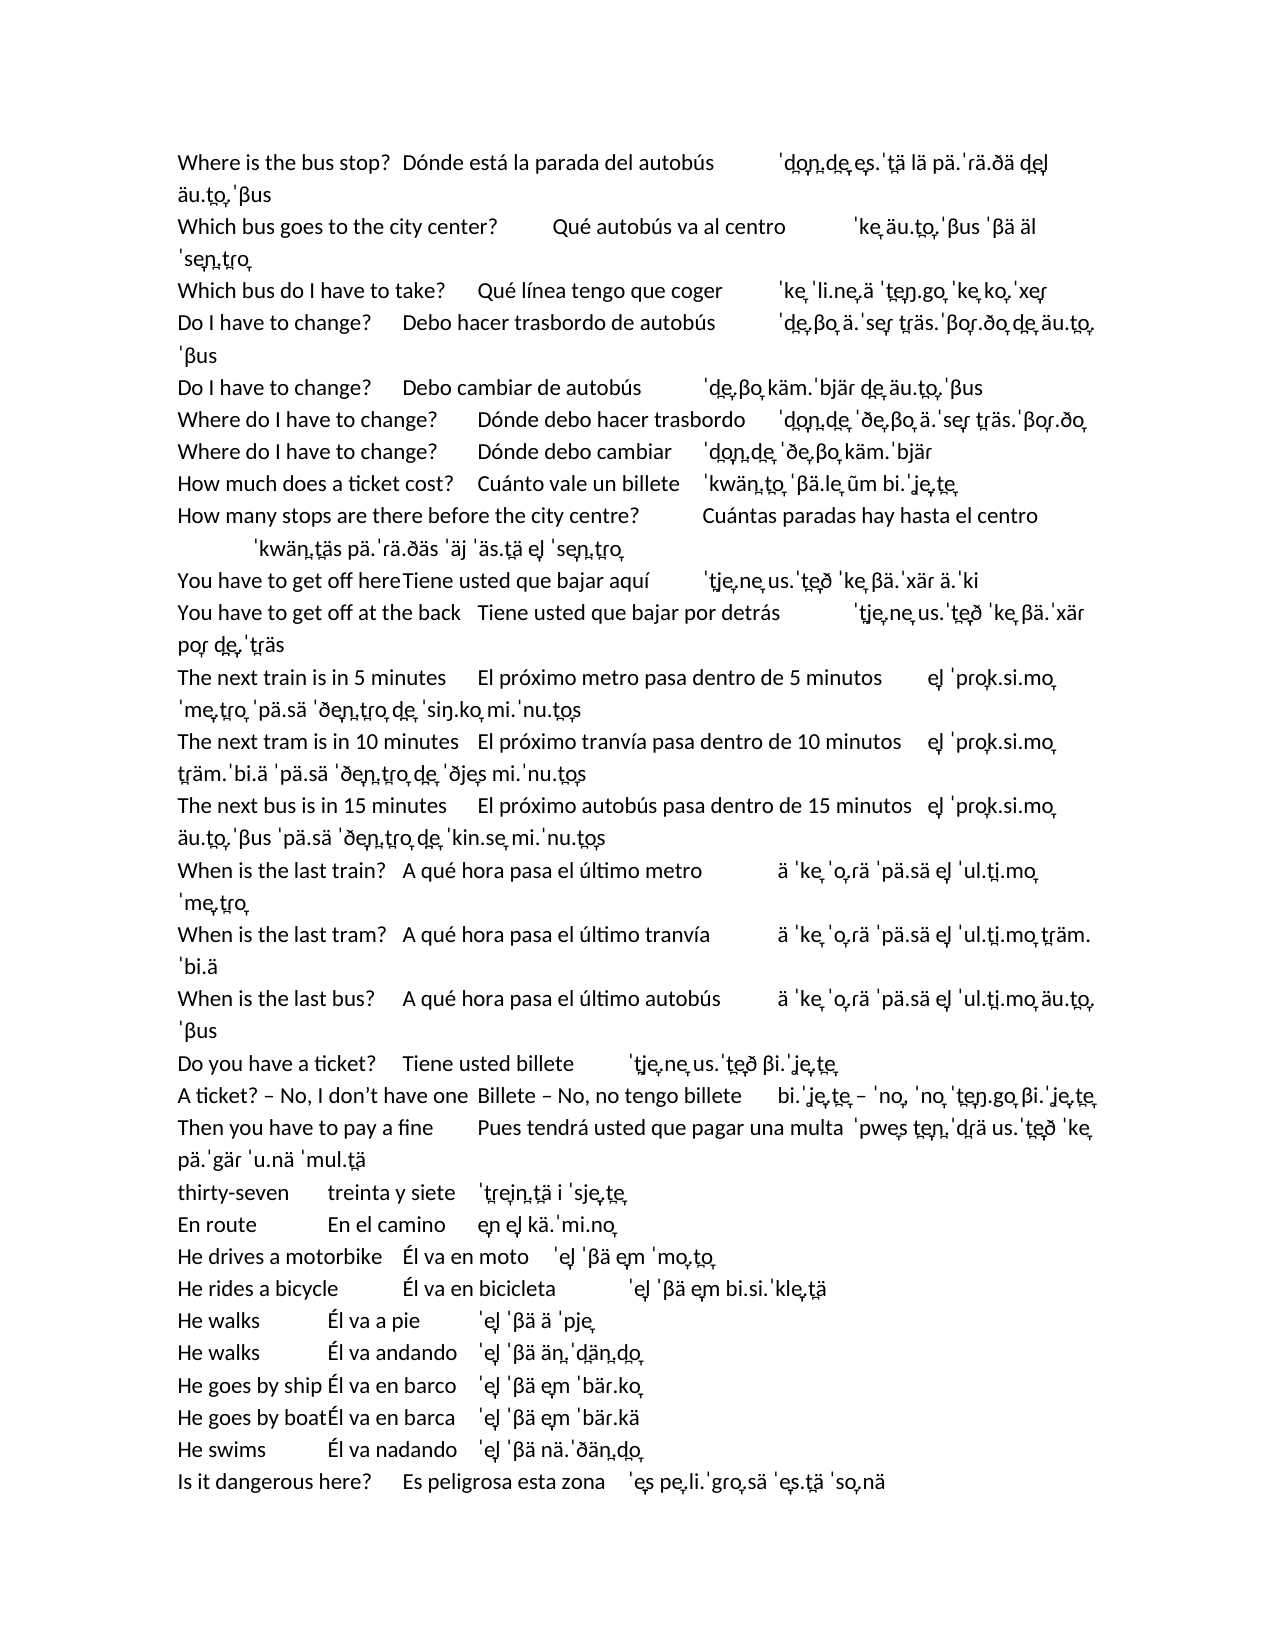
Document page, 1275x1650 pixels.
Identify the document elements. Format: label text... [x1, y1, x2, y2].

text He swims Él va nadando ˈe̞̞l ˈβä nä.ˈðän̪.d̪o̞ [177, 1435, 1098, 1463]
text How much does a ticket cost? Cuánto vale un billete ˈkwän̪.t̪o̞ ˈβä.le̞ ũm bi.ˈʝe̞̞.t̪e̞ [177, 469, 1098, 497]
text When is the last tram? A qué hora pasa el último tranvía ä ˈke̞ ˈo̞.ɾä ˈpä.sä e̞̞l ˈul.t̪i.mo̞ t̪ɾäm.ˈbi.ä [177, 920, 1098, 980]
text Do I have to change? Debo cambiar de autobús ˈd̪e̞.βo̞ käm.ˈbjäɾ d̪̪e̞ äu.t̪o̞.ˈβus [177, 373, 1098, 401]
text He walks Él va a pie ˈe̞̞l ˈβä ä ˈpje̞ [177, 1306, 1098, 1334]
text How many stops are there before the city centre? Cuántas paradas hay hasta el centro ˈkwän̪.t̪äs pä.ˈɾä.ðäs ˈäj ˈäs.t̪ä e̞̞l ˈse̞̞n̪.t̪ɾo̞ [177, 502, 1098, 562]
text He rides a bicycle Él va en bicicleta ˈe̞̞l ˈβä e̞̞m bi.si.ˈkle̞̞.t̪ä [177, 1274, 1098, 1302]
text A ticket? – No, I don’t have one Billete – No, no tengo billete bi.ˈʝe̞̞.t̪e̞ – ˈno̞, ˈno̞ ˈt̪e̞̞ŋ.go̞ βi.ˈʝe̞̞.t̪e̞ [177, 1081, 1098, 1109]
text He goes by boat Él va en barca ˈe̞̞l ˈβä e̞̞m ˈbäɾ.kä [177, 1403, 1098, 1431]
text He goes by ship Él va en barco ˈe̞̞l ˈβä e̞̞m ˈbäɾ.ko̞ [177, 1371, 1098, 1399]
text He drives a motorbike Él va en moto ˈe̞̞l ˈβä e̞̞m ˈmo̞.t̪o̞ [177, 1242, 1098, 1270]
text Which bus do I have to take? Qué línea tengo que coger ˈke̞ ˈli.ne̞.ä ˈt̪e̞̞ŋ.go̞ ˈke̞ ko̞.ˈxe̞̞ɾ [177, 276, 1098, 304]
text You have to get off here Tiene usted que bajar aquí ˈt̪je̞.ne̞ us.ˈt̪e̞̞ð ˈke̞ βä.ˈxäɾ ä.ˈki [177, 566, 1098, 594]
text Do I have to change? Debo hacer trasbordo de autobús ˈd̪e̞.βo̞ ä.ˈse̞̞ɾ t̪ɾäs.ˈβo̞ɾ.ðo̞ d̪̪e̞ äu.t̪o̞.ˈβus [177, 308, 1098, 369]
text Where is the bus stop? Dónde está la parada del autobús ˈd̪o̞̞n̪.d̪e̞̞ e̞̞s.ˈt̪ä lä pä.ˈɾä.ðä d̪̪e̞̞l äu.t̪o̞.ˈβus [177, 148, 1098, 208]
text En route En el camino e̞̞n e̞̞l kä.ˈmi.no̞ [177, 1210, 1098, 1238]
text You have to get off at the back Tiene usted que bajar por detrás ˈt̪je̞.ne̞ us.ˈt̪e̞̞ð ˈke̞ βä.ˈxäɾ po̞ɾ d̪̪e̞̞.ˈt̪ɾäs [177, 598, 1098, 658]
text thirty-seven treinta y siete ˈt̪ɾe̞in̪.t̪ä i ˈsje̞̞.t̪e̞ [177, 1178, 1098, 1206]
text Which bus goes to the city center? Qué autobús va al centro ˈke̞ äu.t̪o̞.ˈβus ˈβä äl ˈse̞̞n̪.t̪ɾo̞ [177, 212, 1098, 272]
text The next bus is in 15 minutes El próximo autobús pasa dentro de 15 minutos e̞̞l ˈpɾo̞k.si.mo̞ äu.t̪o̞.ˈβus ˈpä.sä ˈðe̞̞n̪.t̪ɾo̞ d̪̪e̞ ˈkin.se̞ mi.ˈnu.t̪o̞s [177, 791, 1098, 852]
text Do you have a ticket? Tiene usted billete ˈt̪je̞.ne̞ us.ˈt̪e̞̞ð βi.ˈʝe̞̞.t̪e̞ [177, 1049, 1098, 1077]
text When is the last train? A qué hora pasa el último metro ä ˈke̞ ˈo̞.ɾä ˈpä.sä e̞̞l ˈul.t̪i.mo̞ ˈme̞̞.t̪ɾo̞ [177, 856, 1098, 916]
text He walks Él va andando ˈe̞̞l ˈβä än̪.ˈd̪än̪.d̪o̞ [177, 1338, 1098, 1367]
text Where do I have to change? Dónde debo hacer trasbordo ˈd̪o̞̞n̪.d̪e̞ ˈðe̞.βo̞ ä.ˈse̞̞ɾ t̪ɾäs.ˈβo̞ɾ.ðo̞ [177, 405, 1098, 433]
text When is the last bus? A qué hora pasa el último autobús ä ˈke̞ ˈo̞.ɾä ˈpä.sä e̞̞l ˈul.t̪i.mo̞ äu.t̪o̞.ˈβus [177, 984, 1098, 1045]
text The next train is in 5 minutes El próximo metro pasa dentro de 5 minutos e̞̞l ˈpɾo̞k.si.mo̞ ˈme̞̞.t̪ɾo̞ ˈpä.sä ˈðe̞̞n̪.t̪ɾo̞ d̪̪e̞ ˈsiŋ.ko̞ mi.ˈnu.t̪o̞s [177, 663, 1098, 723]
text Then you have to pay a fine Pues tendrá usted que pagar una multa ˈpwe̞s t̪e̞̞n̪.ˈd̪ɾä us.ˈt̪e̞̞ð ˈke̞ pä.ˈgäɾ ˈu.nä ˈmul.t̪ä [177, 1113, 1098, 1173]
text Where do I have to change? Dónde debo cambiar ˈd̪o̞̞n̪.d̪e̞ ˈðe̞.βo̞ käm.ˈbjäɾ [177, 437, 1098, 465]
text Is it dangerous here? Es peligrosa esta zona ˈe̞̞s pe̞.li.ˈgɾo̞.sä ˈe̞̞s.t̪ä ˈso̞.nä [177, 1467, 1098, 1495]
text The next tram is in 10 minutes El próximo tranvía pasa dentro de 10 minutos e̞̞l ˈpɾo̞k.si.mo̞ t̪ɾäm.ˈbi.ä ˈpä.sä ˈðe̞̞n̪.t̪ɾo̞ d̪̪e̞ ˈðje̞s mi.ˈnu.t̪o̞s [177, 727, 1098, 787]
